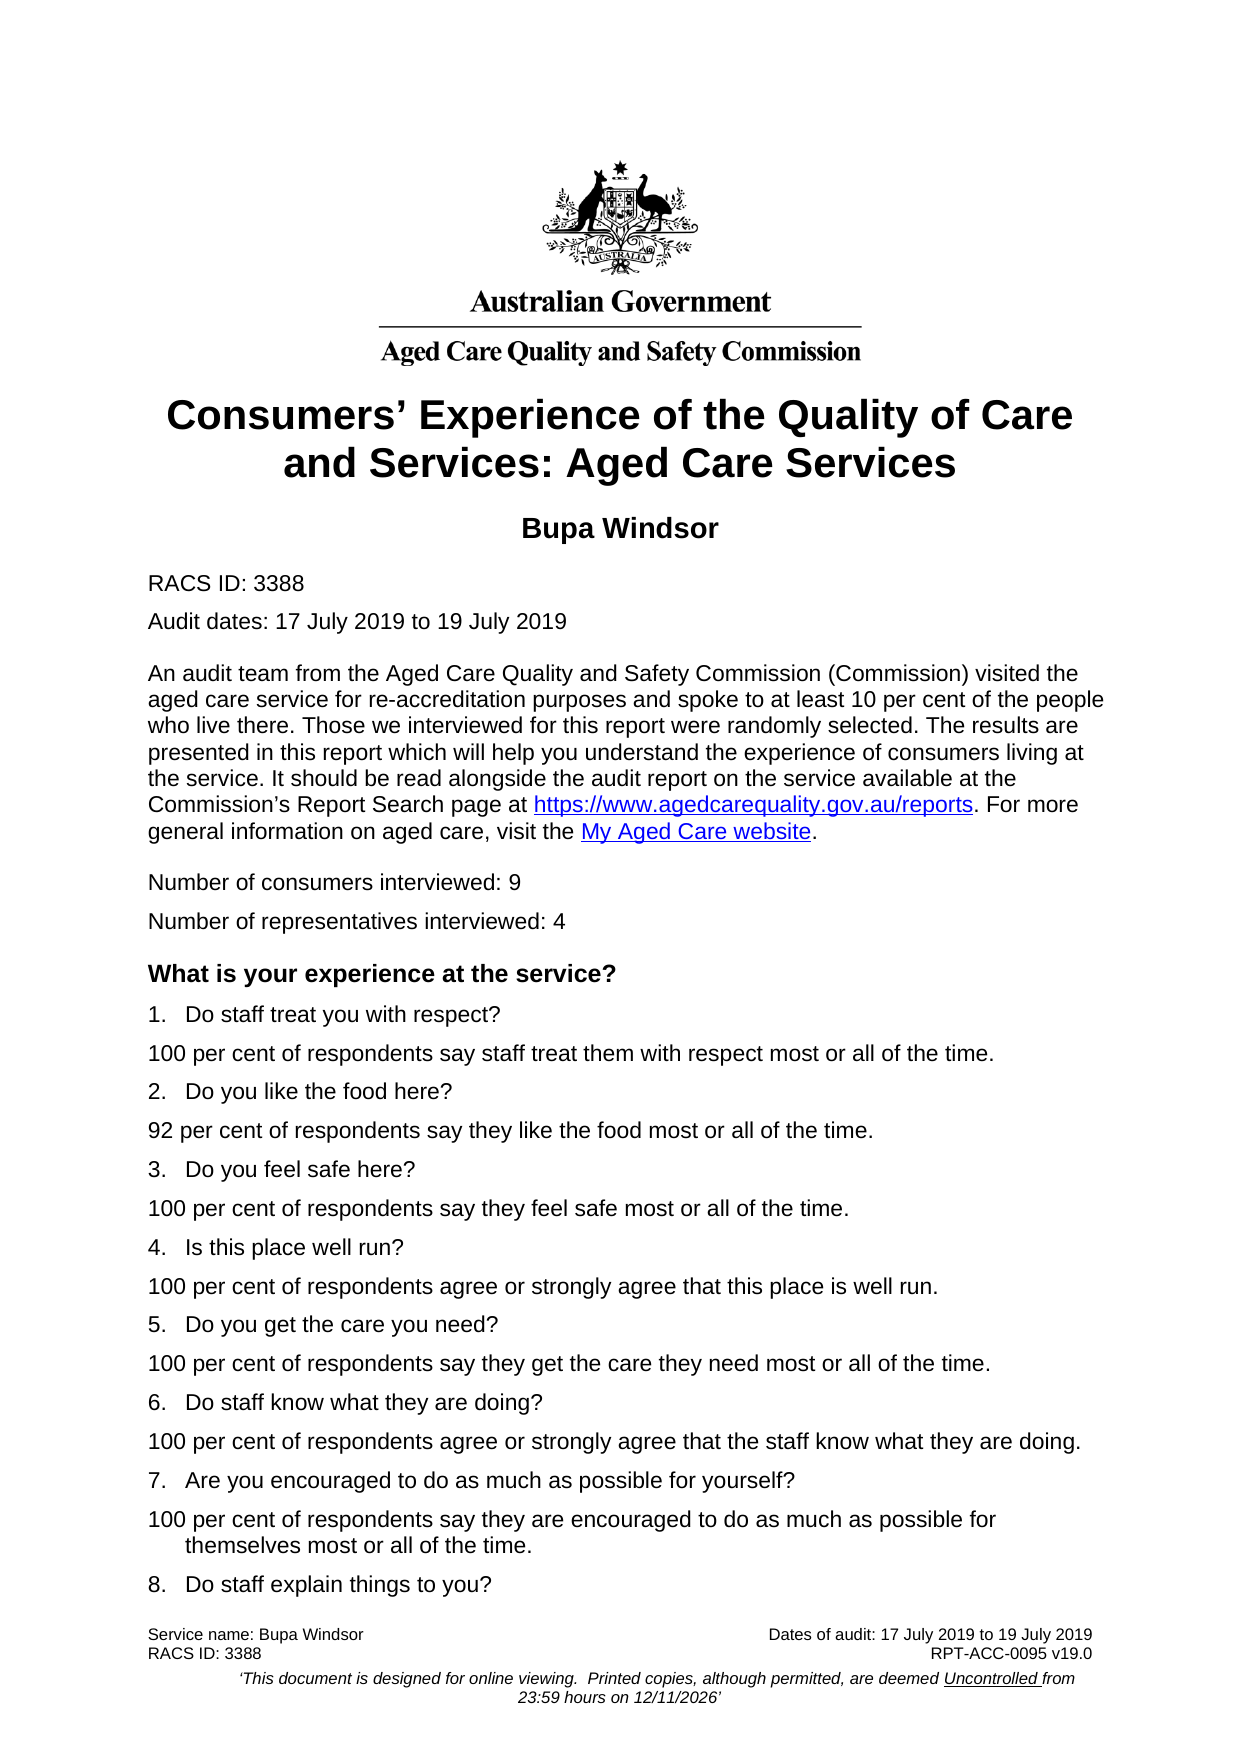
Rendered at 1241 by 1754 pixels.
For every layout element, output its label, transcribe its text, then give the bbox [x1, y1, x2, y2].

subtitle What is your experience at the service? [148, 959, 1092, 988]
text Number of consumers interviewed: 9 [148, 869, 1092, 896]
text 100 per cent of respondents agree or strongly agree that this place is well run. [148, 1273, 1092, 1299]
text 7. Are you encouraged to do as much as possible for yourself? [148, 1467, 1092, 1493]
subtitle Bupa Windsor [148, 511, 1092, 544]
text 6. Do staff know what they are doing? [148, 1389, 1092, 1416]
text 2. Do you like the food here? [148, 1078, 1092, 1105]
text 100 per cent of respondents say they get the care they need most or all of the time. [148, 1350, 1092, 1377]
text 4. Is this place well run? [148, 1234, 1092, 1260]
text An audit team from the Aged Care Quality and Safety Commission (Commission) visited the aged care service for re-accreditation purposes and spoke to at least 10 per cent of the people who live there. Those we interviewed for this report were randomly selected. The results are presented in this report which will help you understand the experience of consumers living at the service. It should be read alongside the audit report on the service available at the Commission’s Report Search page at https://www.agedcarequality.gov.au/reports. For more general information on aged care, visit the My Aged Care website. [148, 660, 1107, 844]
text 100 per cent of respondents say they are encouraged to do as much as possible for themselves most or all of the time. [148, 1506, 1092, 1558]
text 5. Do you get the care you need? [148, 1311, 1092, 1338]
text 100 per cent of respondents say staff treat them with respect most or all of the time. [148, 1039, 1092, 1066]
text Audit dates: 17 July 2019 to 19 July 2019 [148, 608, 1092, 635]
text RACS ID: 3388 [148, 569, 1092, 596]
text 3. Do you feel safe here? [148, 1156, 1092, 1182]
text Number of representatives interviewed: 4 [148, 908, 1092, 934]
text 92 per cent of respondents say they like the food most or all of the time. [148, 1117, 1092, 1143]
picture [378, 160, 862, 366]
text 1. Do staff treat you with respect? [148, 1001, 1092, 1027]
text 100 per cent of respondents agree or strongly agree that the staff know what they are doing. [148, 1428, 1092, 1454]
title Consumers’ Experience of the Quality of Care and Services: Aged Care Services [148, 390, 1092, 486]
text 100 per cent of respondents say they feel safe most or all of the time. [148, 1195, 1092, 1221]
text 8. Do staff explain things to you? [148, 1571, 1092, 1597]
